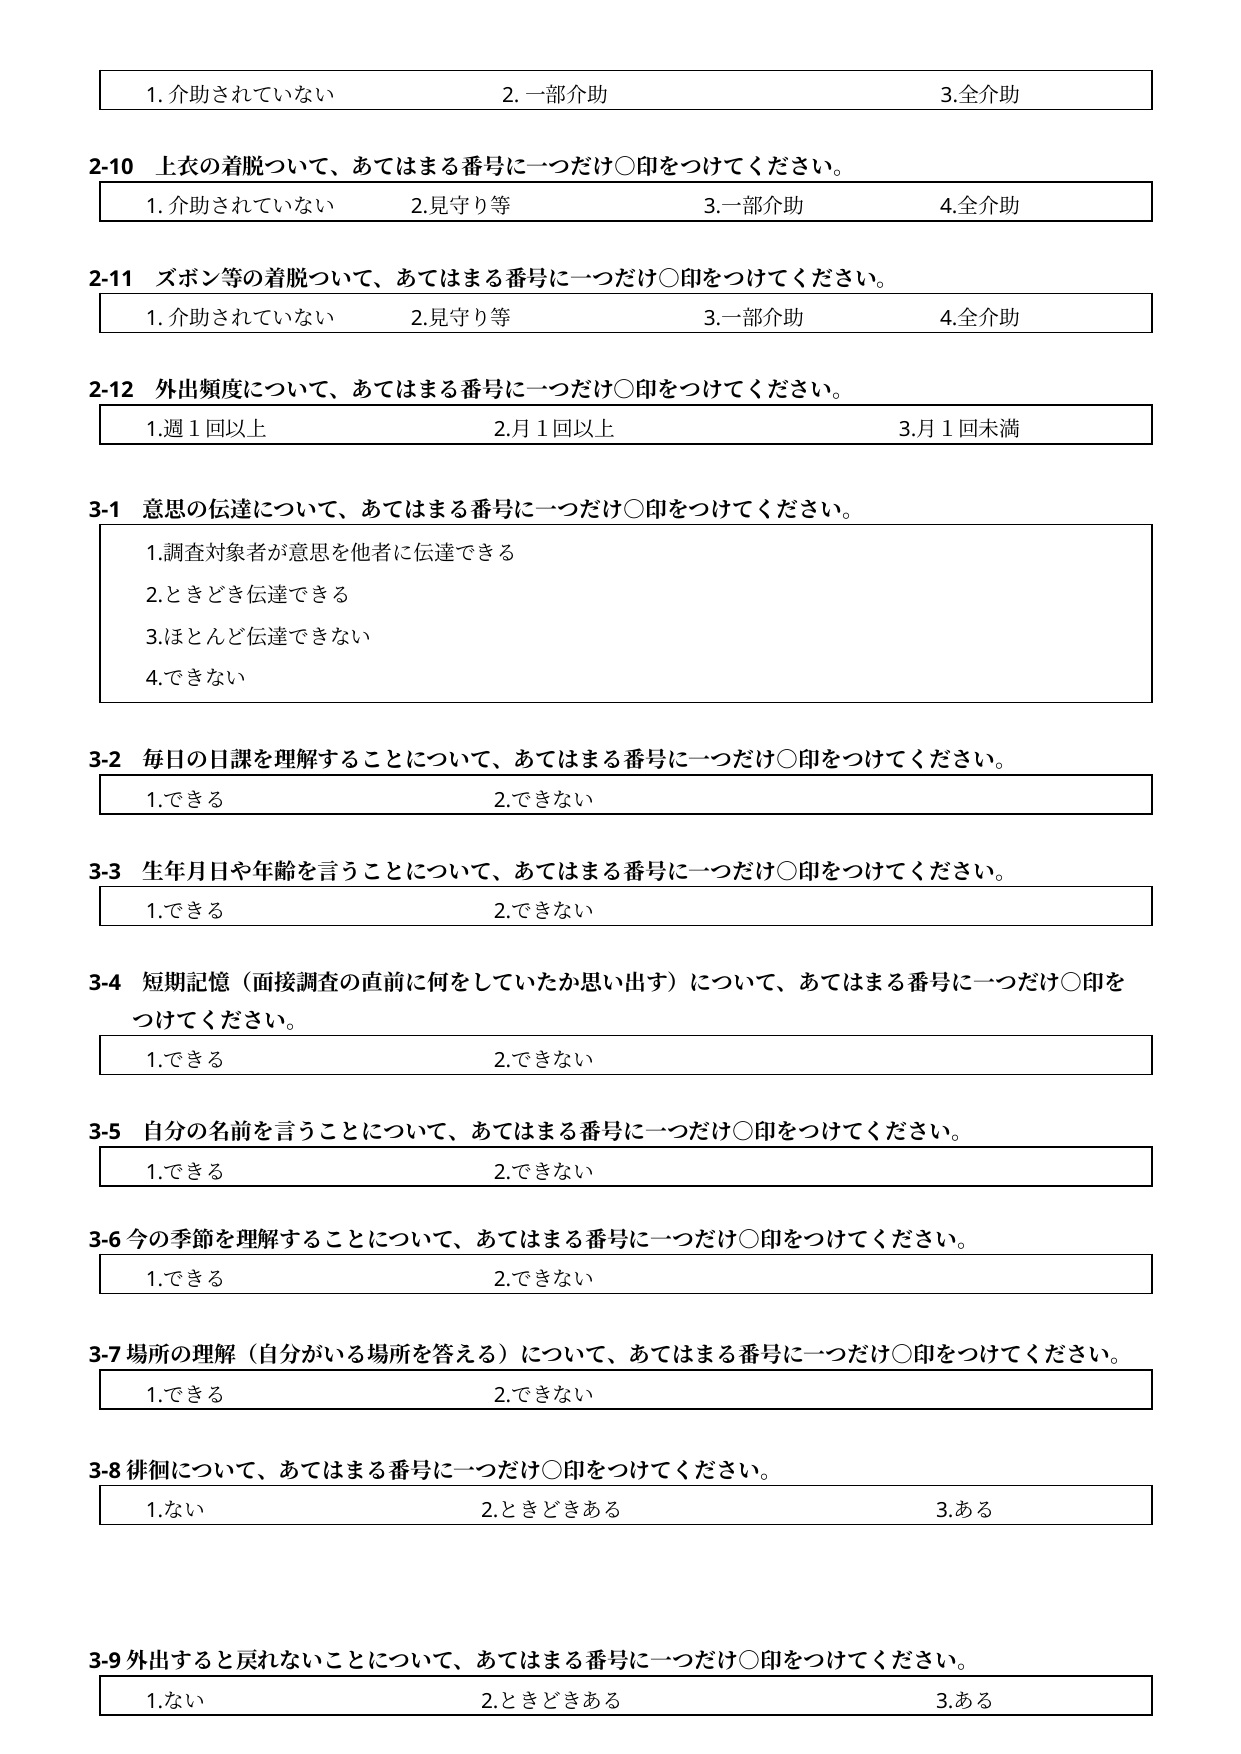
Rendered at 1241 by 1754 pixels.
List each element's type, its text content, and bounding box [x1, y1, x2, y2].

table_header 1.できる 2.できない [101, 776, 1151, 813]
text 3-2 毎日の日課を理解することについて、あてはまる番号に一つだけ○印をつけてください。 [89, 737, 1141, 774]
table_header 1.できる 2.できない [101, 887, 1151, 925]
text 2-11 ズボン等の着脱ついて、あてはまる番号に一つだけ○印をつけてください。 [89, 255, 1141, 292]
table_header 1.できる 2.できない [101, 1036, 1151, 1074]
text 3-4 短期記憶（面接調査の直前に何をしていたか思い出す）について、あてはまる番号に一つだけ○印を [89, 960, 1141, 997]
text 3-8 徘徊について、あてはまる番号に一つだけ○印をつけてください。 [89, 1447, 1141, 1485]
text 2-10 上衣の着脱ついて、あてはまる番号に一つだけ○印をつけてください。 [89, 143, 1141, 181]
table_header 1. 介助されていない 2.見守り等 3.一部介助 4.全介助 [101, 294, 1151, 331]
table_header 1.調査対象者が意思を他者に伝達できる 2.ときどき伝達できる 3.ほとんど伝達できない 4.できない [101, 525, 1151, 702]
table_header 1. 介助されていない 2.見守り等 3.一部介助 4.全介助 [101, 183, 1151, 220]
text 3-9 外出すると戻れないことについて、あてはまる番号に一つだけ○印をつけてください。 [89, 1638, 1141, 1675]
text 3-6 今の季節を理解することについて、あてはまる番号に一つだけ○印をつけてください。 [89, 1220, 1141, 1253]
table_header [101, 71, 1151, 108]
text 2-12 外出頻度について、あてはまる番号に一つだけ○印をつけてください。 [89, 366, 1127, 404]
text つけてください。 [89, 997, 1141, 1035]
table_header 1.できる 2.できない [101, 1148, 1151, 1185]
table_header 1.できる 2.できない [101, 1371, 1151, 1408]
table_header 1.ない 2.ときどきある 3.ある [101, 1677, 1151, 1714]
table_header 1.ない 2.ときどきある 3.ある [101, 1486, 1151, 1524]
text 3-1 意思の伝達について、あてはまる番号に一つだけ○印をつけてください。 [89, 486, 1141, 524]
table_header 1.できる 2.できない [101, 1255, 1151, 1292]
text 3-3 生年月日や年齢を言うことについて、あてはまる番号に一つだけ○印をつけてください。 [89, 848, 1141, 886]
text 3-5 自分の名前を言うことについて、あてはまる番号に一つだけ○印をつけてください。 [89, 1109, 1141, 1146]
text 3-7 場所の理解（自分がいる場所を答える）について、あてはまる番号に一つだけ○印をつけてください。 [89, 1332, 1141, 1369]
table_header 1.週１回以上 2.月１回以上 3.月１回未満 [101, 406, 1151, 443]
